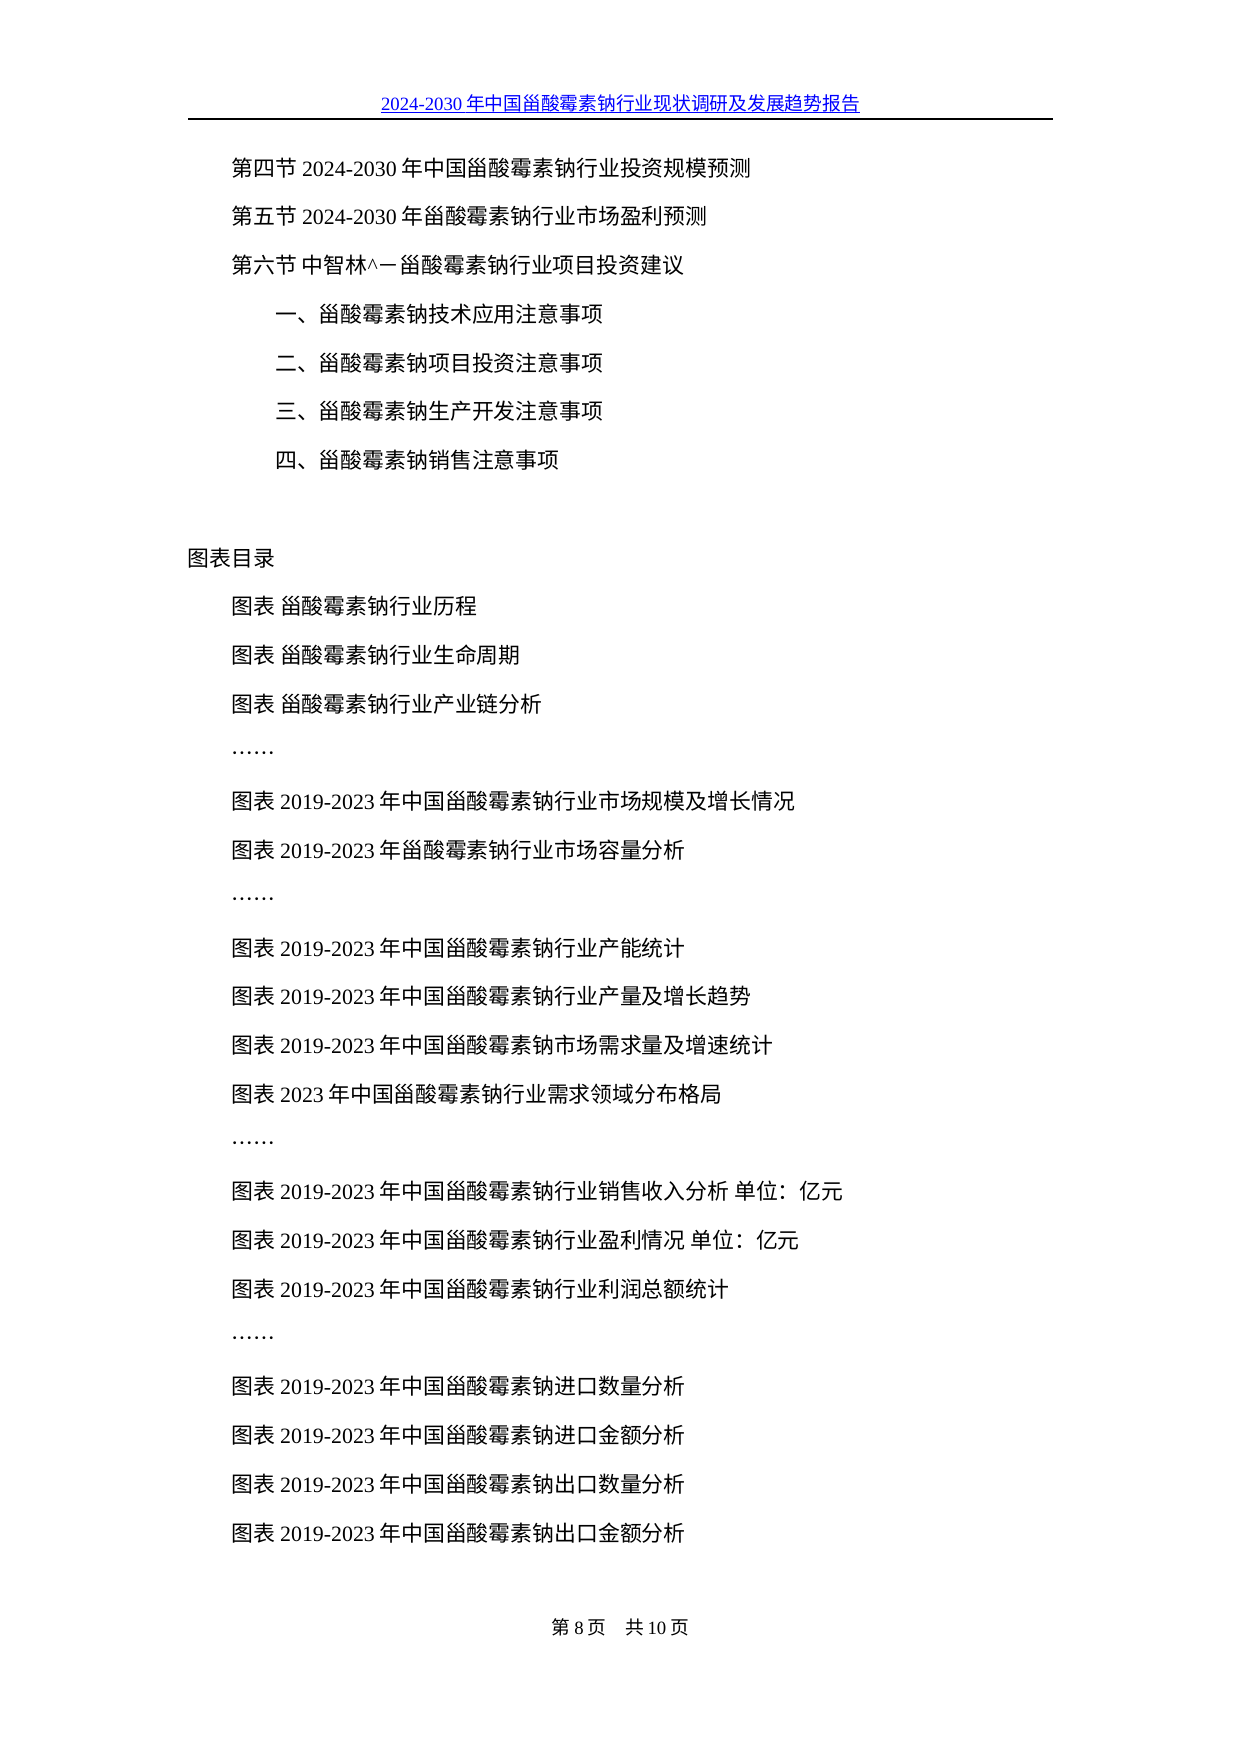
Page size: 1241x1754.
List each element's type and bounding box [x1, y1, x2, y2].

text [187, 150, 1053, 1548]
